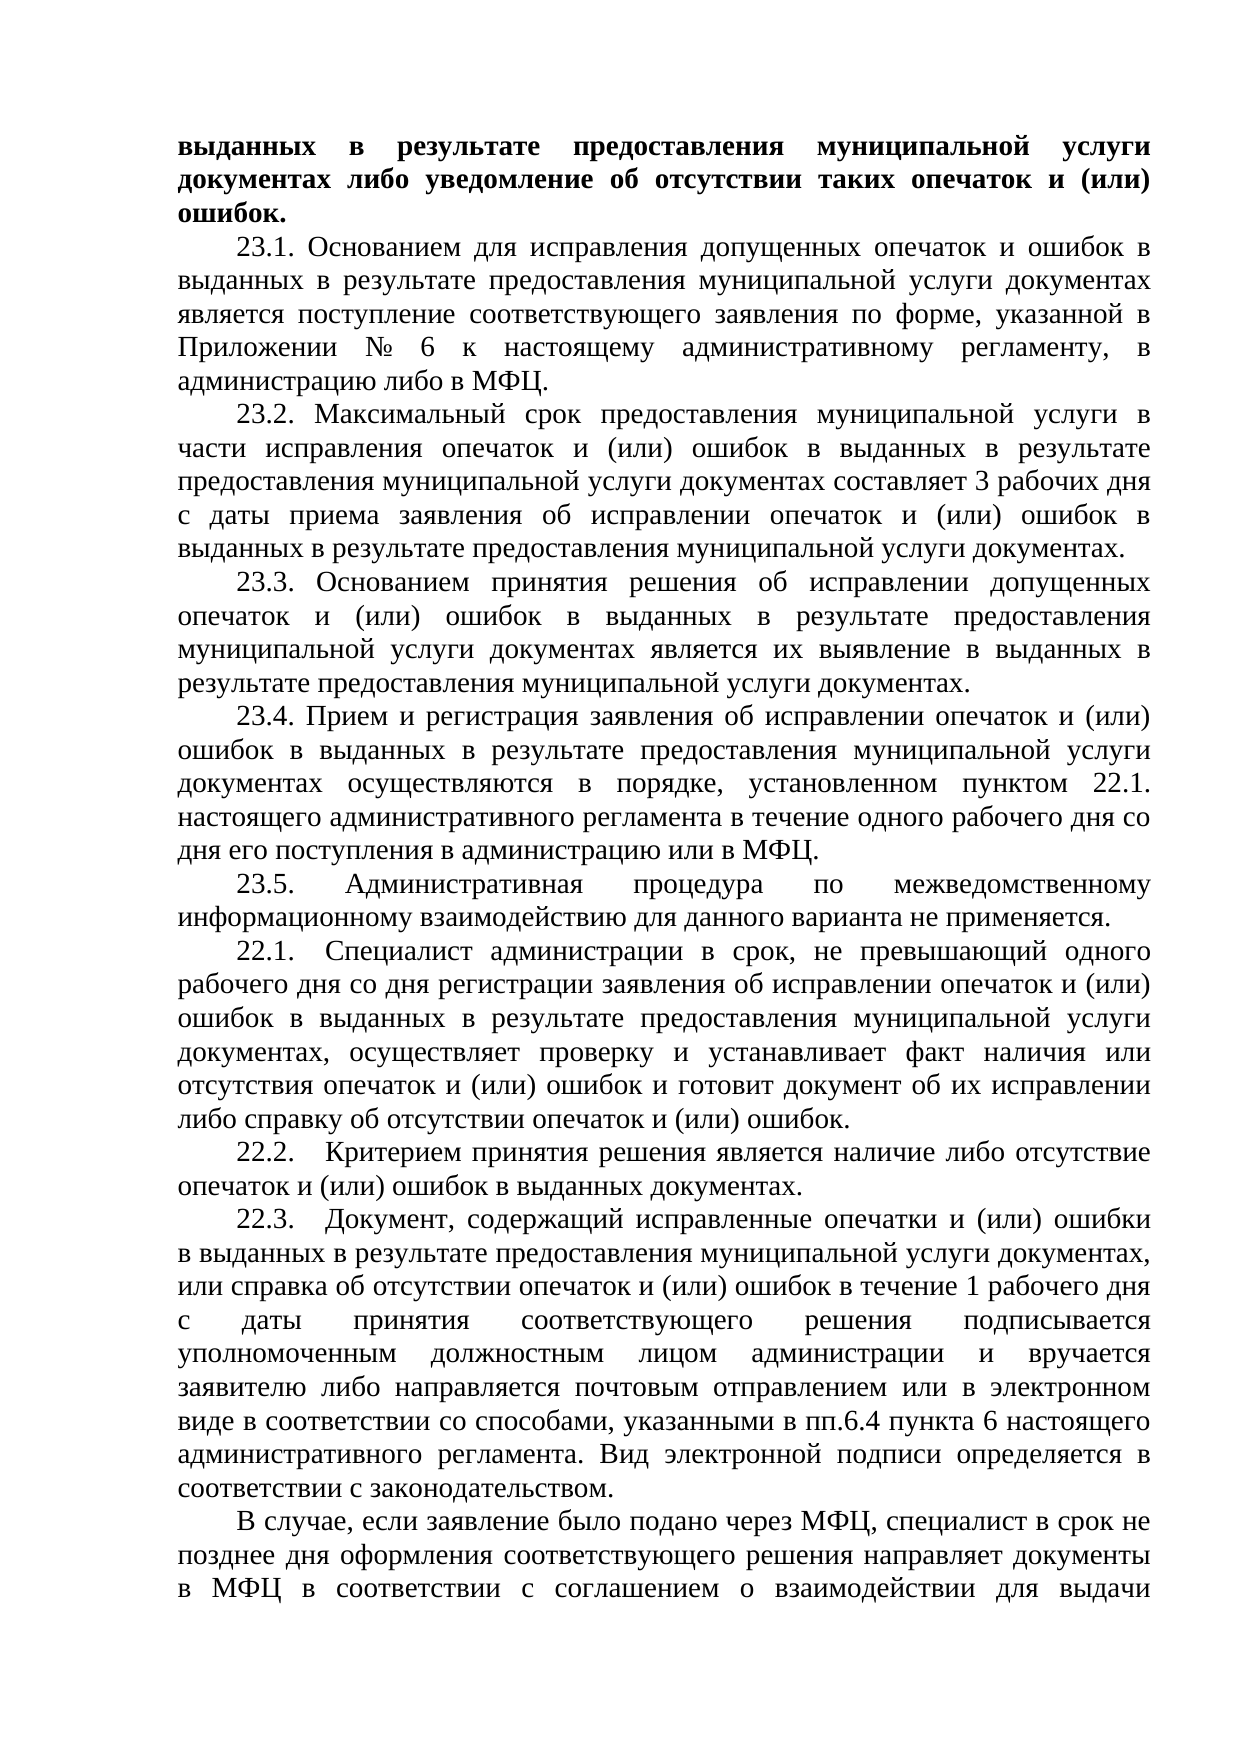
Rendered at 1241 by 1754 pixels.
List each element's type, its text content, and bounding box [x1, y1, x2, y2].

text 23.4. Прием и регистрация заявления об исправлении опечаток и (или) ошибок в выданных в результате предоставления муниципальной услуги документах осуществляются в порядке, установленном пунктом 22.1. настоящего административного регламента в течение одного рабочего дня со дня его поступления в администрацию или в МФЦ. [177, 698, 1152, 866]
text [177, 1503, 1152, 1604]
text 23.3. Основанием принятия решения об исправлении допущенных опечаток и (или) ошибок в выданных в результате предоставления муниципальной услуги документах является их выявление в выданных в результате предоставления муниципальной услуги документах. [177, 564, 1152, 698]
text 23.2. Максимальный срок предоставления муниципальной услуги в части исправления опечаток и (или) ошибок в выданных в результате предоставления муниципальной услуги документах составляет 3 рабочих дня с даты приема заявления об исправлении опечаток и (или) ошибок в выданных в результате предоставления муниципальной услуги документах. [177, 396, 1152, 564]
text 23.1. Основанием для исправления допущенных опечаток и ошибок в выданных в результате предоставления муниципальной услуги документах является поступление соответствующего заявления по форме, указанной в Приложении № 6 к настоящему административному регламенту, в администрацию либо в МФЦ. [177, 229, 1152, 396]
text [177, 128, 1152, 229]
list Специалист администрации в срок, не превышающий одного рабочего дня со дня регистрации заявления об исправлении опечаток и (или) ошибок в выданных в результате предоставления муниципальной услуги документах, осуществляет проверку и устанавливает факт наличия или отсутствия опечаток и (или) ошибок и готовит документ об их исправлении либо справку об отсутствии опечаток и (или) ошибок. [177, 933, 1152, 1134]
list Критерием принятия решения является наличие либо отсутствие опечаток и (или) ошибок в выданных документах. [177, 1134, 1152, 1201]
list Документ, содержащий исправленные опечатки и (или) ошибки в выданных в результате предоставления муниципальной услуги документах, или справка об отсутствии опечаток и (или) ошибок в течение 1 рабочего дня с даты принятия соответствующего решения подписывается уполномоченным должностным лицом администрации и вручается заявителю либо направляется почтовым отправлением или в электронном виде в соответствии со способами, указанными в пп.6.4 пункта 6 настоящего административного регламента. Вид электронной подписи определяется в соответствии с законодательством. [177, 1201, 1152, 1503]
text 23.5. Административная процедура по межведомственному информационному взаимодействию для данного варианта не применяется. [177, 866, 1152, 933]
